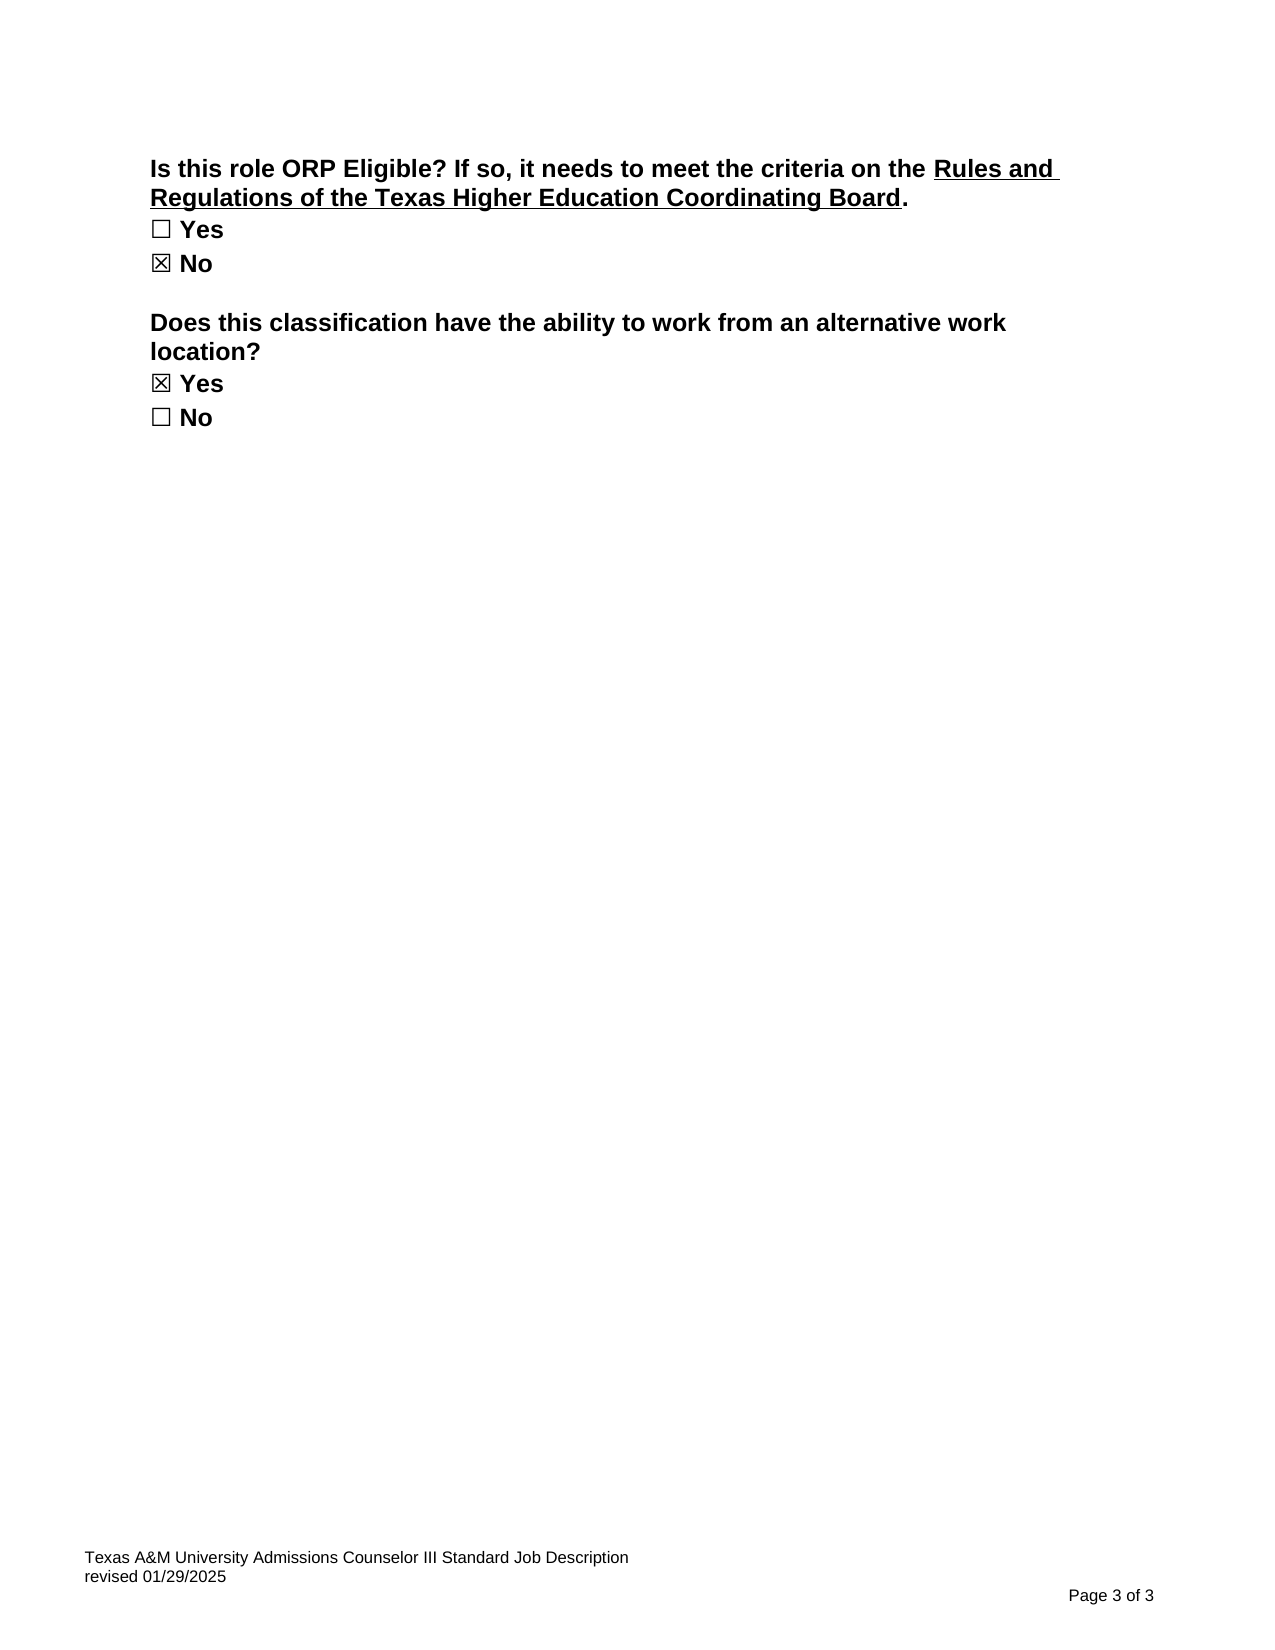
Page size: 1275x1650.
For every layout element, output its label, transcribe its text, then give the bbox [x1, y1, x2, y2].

text Yes [150, 212, 1125, 246]
text Yes [150, 366, 1125, 400]
text No [150, 246, 1125, 280]
text Does this classification have the ability to work from an alternative work location? [150, 308, 1125, 366]
text No [150, 400, 1125, 434]
text Is this role ORP Eligible? If so, it needs to meet the criteria on the Rules and Regulations of the Texas Higher Education Coordinating Board. [150, 154, 1125, 212]
